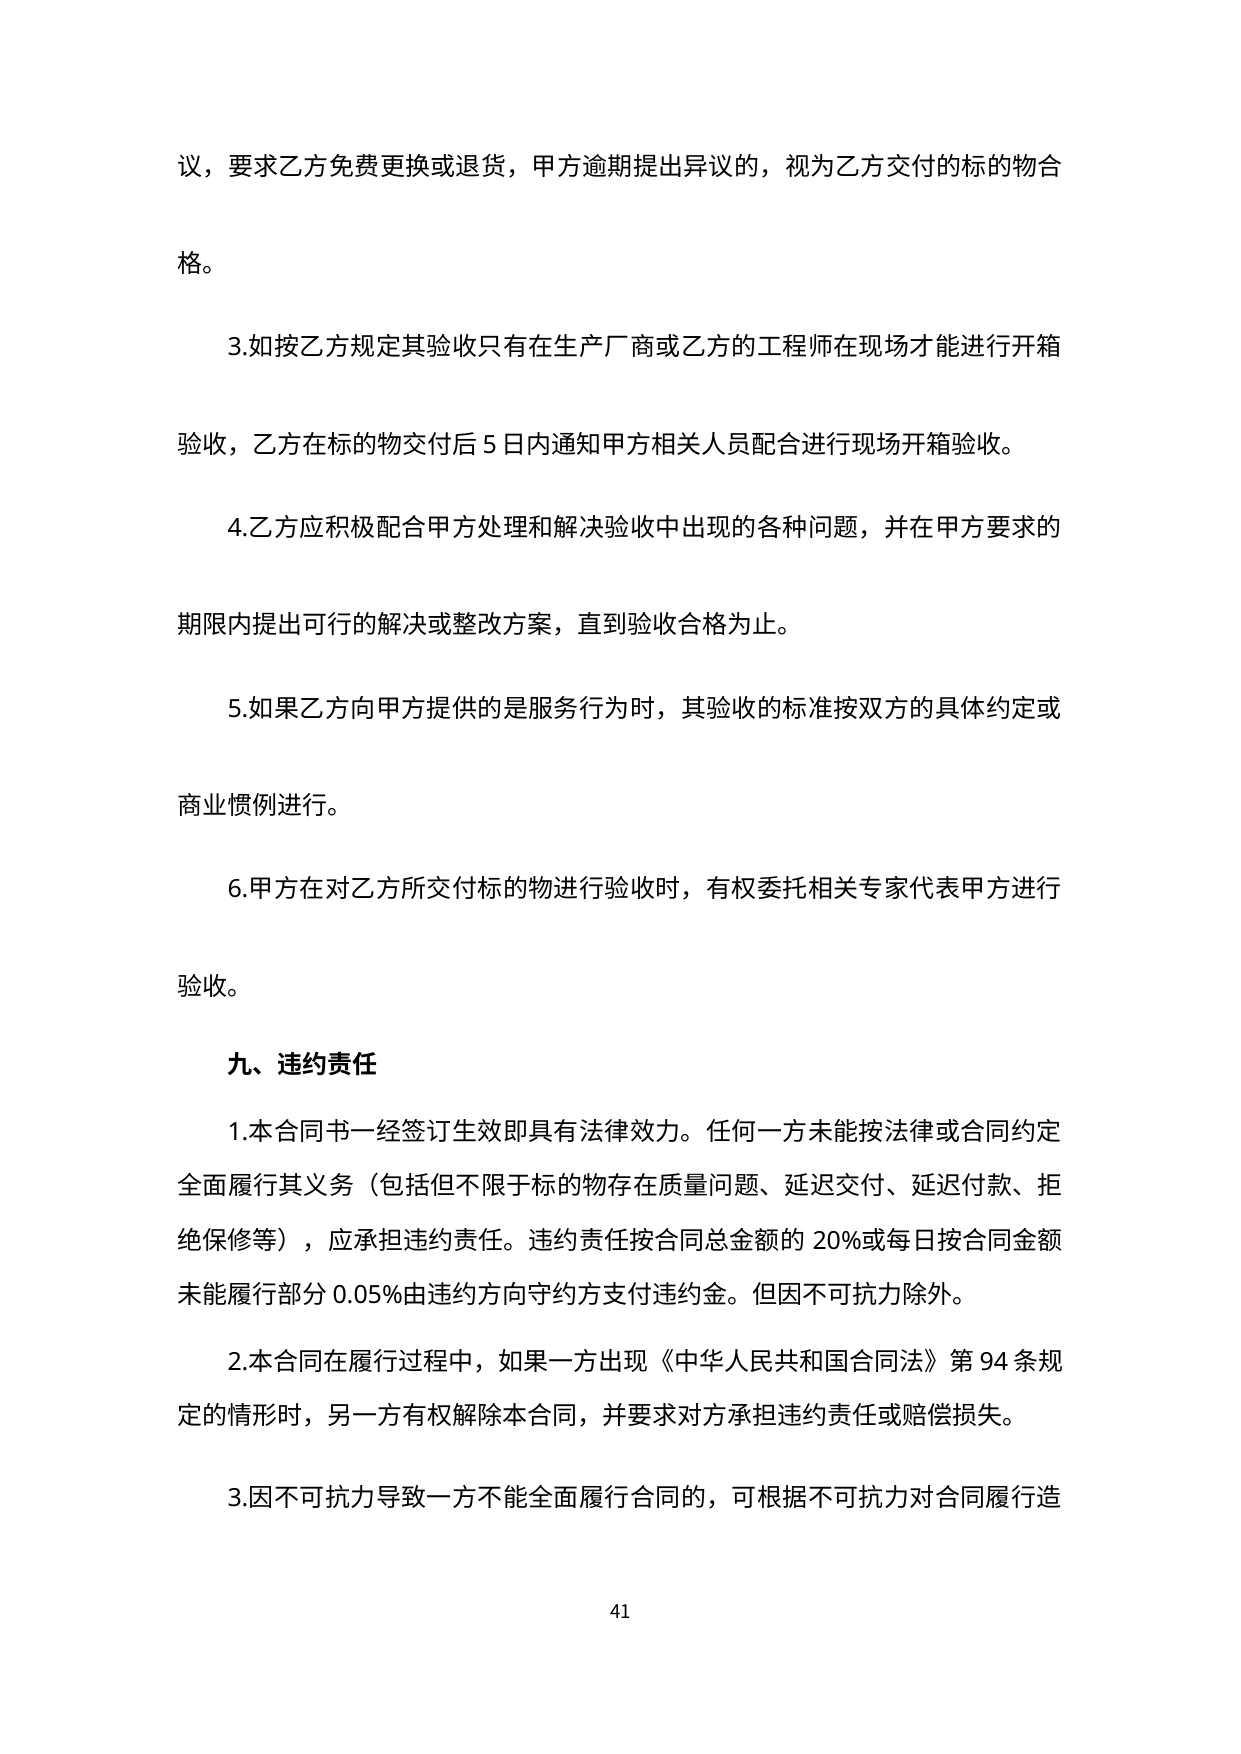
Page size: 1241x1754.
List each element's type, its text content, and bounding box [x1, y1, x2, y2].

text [177, 1463, 1063, 1528]
text 2.本合同在履行过程中，如果一方出现《中华人民共和国合同法》第94条规定的情形时，另一方有权解除本合同，并要求对方承担违约责任或赔偿损失。 [177, 1341, 1063, 1432]
text 6.甲方在对乙方所交付标的物进行验收时，有权委托相关专家代表甲方进行验收。 [177, 854, 1063, 1017]
text 4.乙方应积极配合甲方处理和解决验收中出现的各种问题，并在甲方要求的期限内提出可行的解决或整改方案，直到验收合格为止。 [177, 493, 1063, 656]
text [177, 132, 1063, 294]
text 5.如果乙方向甲方提供的是服务行为时，其验收的标准按双方的具体约定或商业惯例进行。 [177, 674, 1063, 836]
text 1.本合同书一经签订生效即具有法律效力。任何一方未能按法律或合同约定全面履行其义务（包括但不限于标的物存在质量问题、延迟交付、延迟付款、拒绝保修等），应承担违约责任。违约责任按合同总金额的20%或每日按合同金额未能履行部分0.05%由违约方向守约方支付违约金。但因不可抗力除外。 [177, 1111, 1063, 1311]
text 3.如按乙方规定其验收只有在生产厂商或乙方的工程师在现场才能进行开箱验收，乙方在标的物交付后5日内通知甲方相关人员配合进行现场开箱验收。 [177, 312, 1063, 475]
text 九、违约责任 [177, 1044, 1063, 1081]
